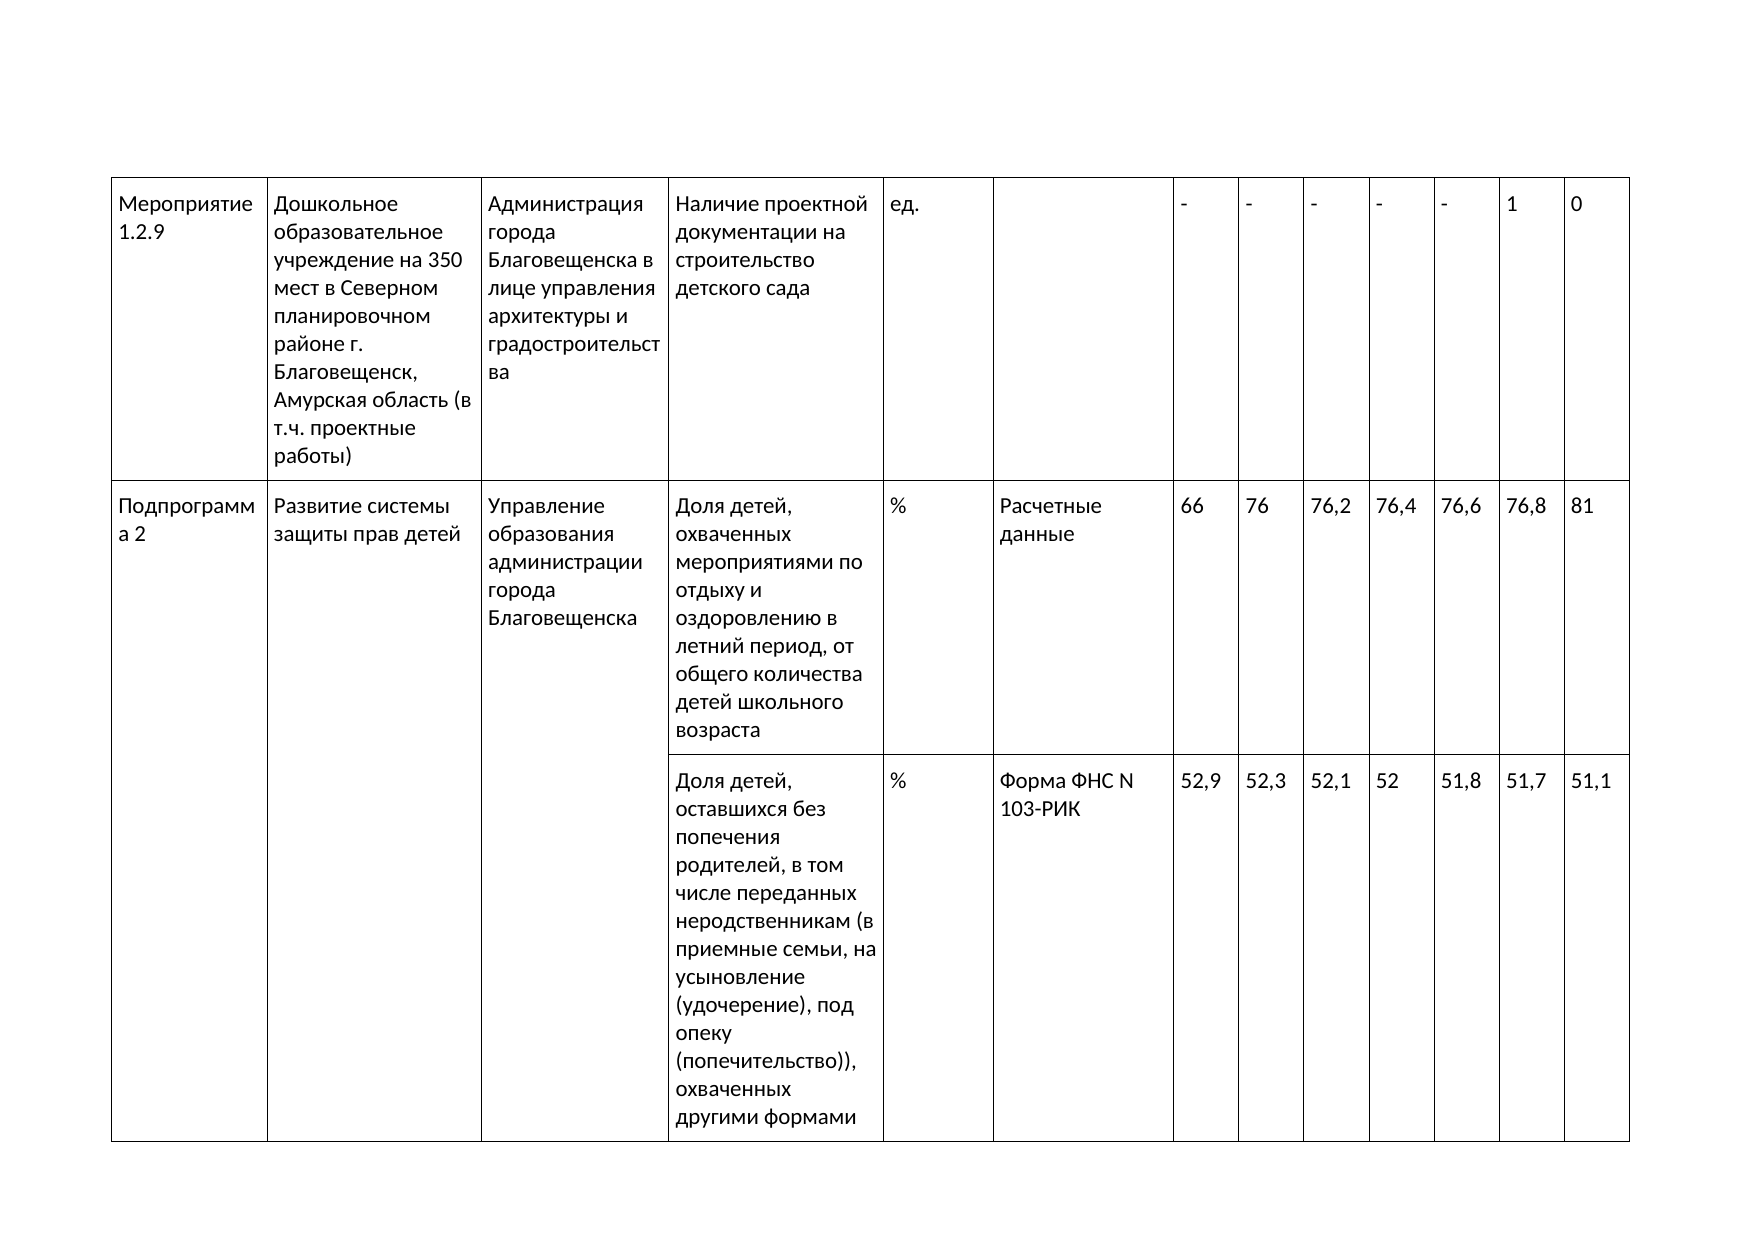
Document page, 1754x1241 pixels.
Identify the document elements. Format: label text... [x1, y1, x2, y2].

table_cell 52 [1370, 755, 1434, 1141]
table_cell Развитие системы защиты прав детей [268, 481, 481, 1141]
table_cell 76,6 [1435, 481, 1499, 754]
table_cell - [1304, 178, 1369, 480]
table_cell Расчетные данные [994, 481, 1173, 754]
table_cell - [1370, 178, 1434, 480]
table_cell % [884, 481, 993, 754]
table_cell Администрация города Благовещенска в лице управления архитектуры и градостроительства [482, 178, 668, 480]
table_cell Форма ФНС N 103-РИК [994, 755, 1173, 1141]
table_cell 1 [1500, 178, 1564, 480]
table_cell 0 [1565, 178, 1629, 480]
table_cell Наличие проектной документации на строительство детского сада [669, 178, 883, 480]
table_cell 51,8 [1435, 755, 1499, 1141]
table_cell 52,9 [1174, 755, 1238, 1141]
table_cell 51,7 [1500, 755, 1564, 1141]
table_cell - [1174, 178, 1238, 480]
table_cell - [1239, 178, 1303, 480]
table_cell 76 [1239, 481, 1303, 754]
table_cell 51,1 [1565, 755, 1629, 1141]
table_cell 81 [1565, 481, 1629, 754]
table_cell [994, 178, 1173, 480]
table_cell Мероприятие 1.2.9 [112, 178, 267, 480]
table_cell 76,8 [1500, 481, 1564, 754]
table_cell 52,3 [1239, 755, 1303, 1141]
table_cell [669, 755, 883, 1141]
table_cell % [884, 755, 993, 1141]
table_cell Дошкольное образовательное учреждение на 350 мест в Северном планировочном районе г. Благовещенск, Амурская область (в т.ч. проектные работы) [268, 178, 481, 480]
table_cell ед. [884, 178, 993, 480]
table_cell Подпрограмма 2 [112, 481, 267, 1141]
table_cell 52,1 [1304, 755, 1369, 1141]
table_cell 76,2 [1304, 481, 1369, 754]
table_cell Управление образования администрации города Благовещенска [482, 481, 668, 1141]
table_cell 76,4 [1370, 481, 1434, 754]
table_cell - [1435, 178, 1499, 480]
table_cell Доля детей, охваченных мероприятиями по отдыху и оздоровлению в летний период, от общего количества детей школьного возраста [669, 481, 883, 754]
table_cell 66 [1174, 481, 1238, 754]
